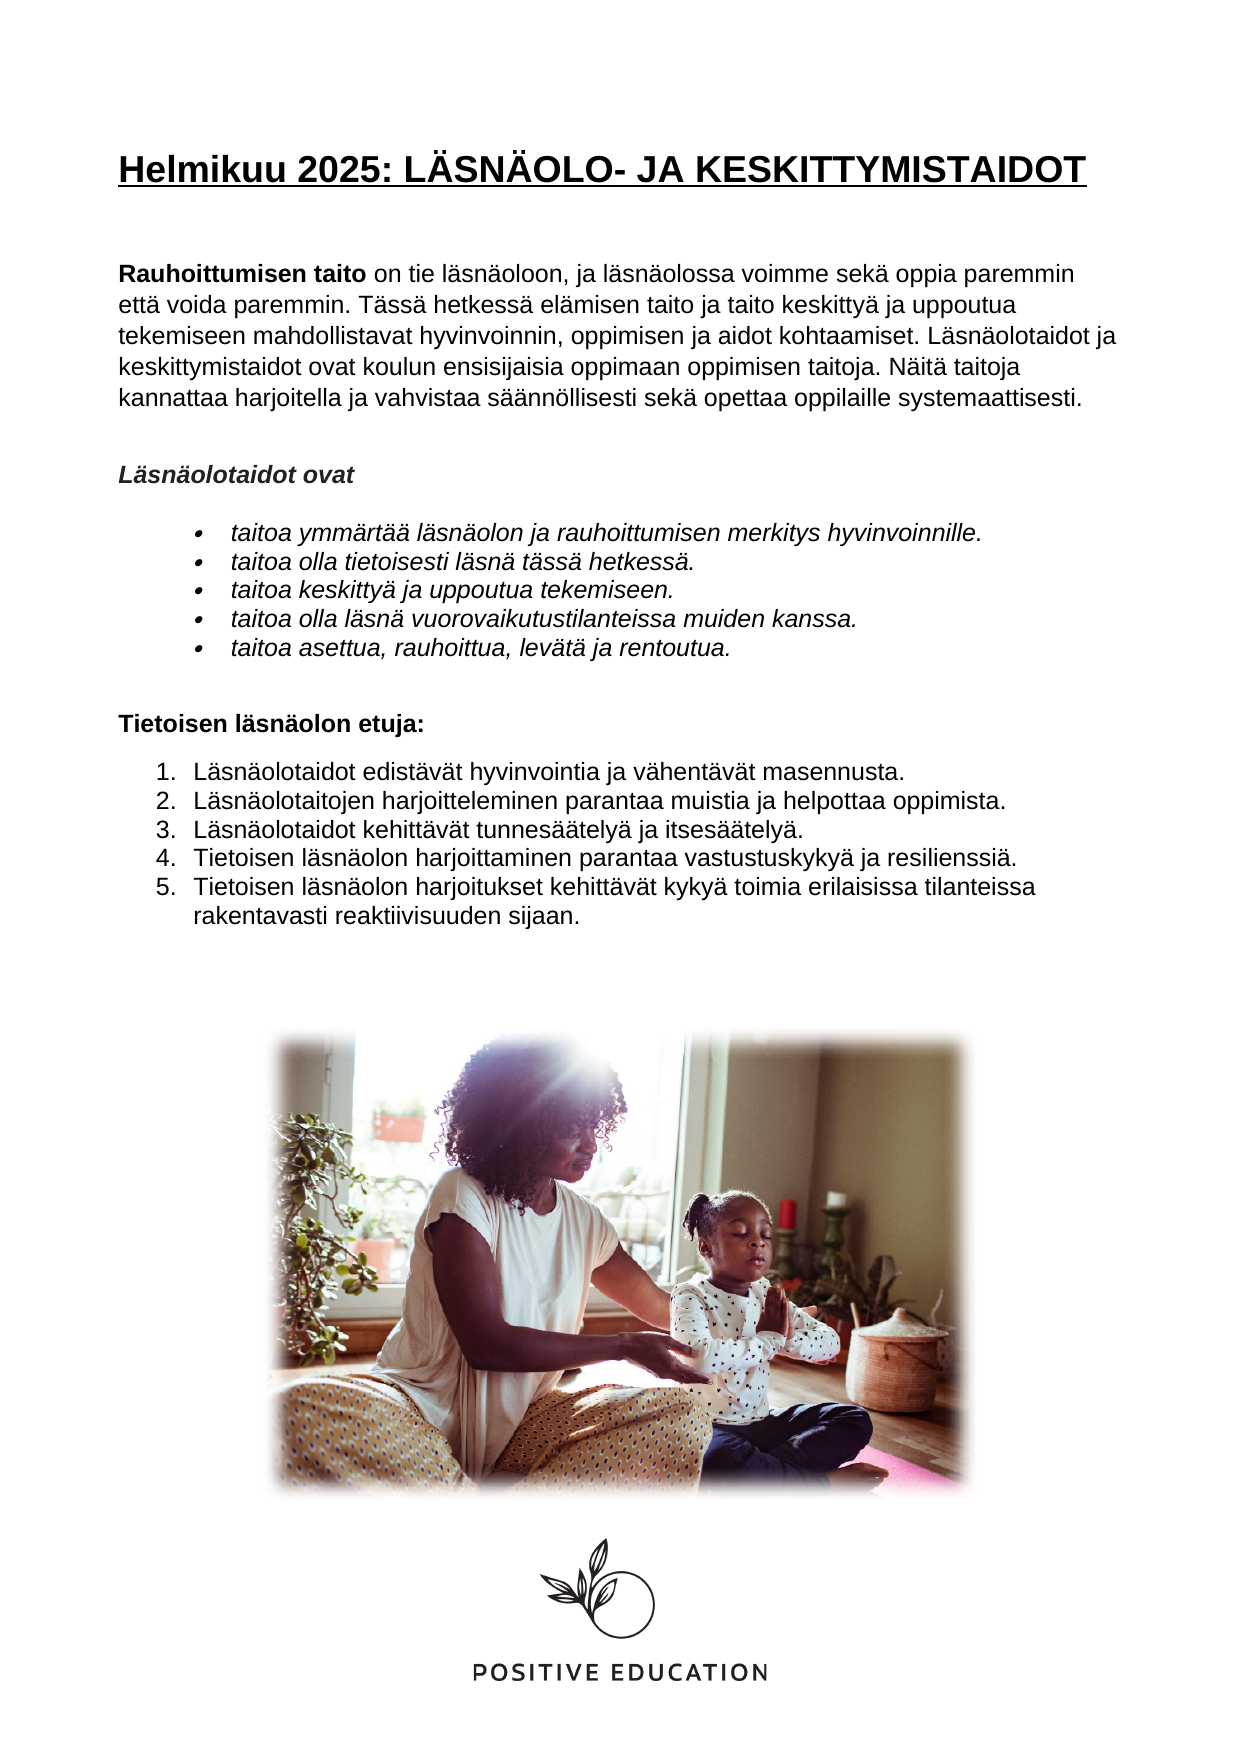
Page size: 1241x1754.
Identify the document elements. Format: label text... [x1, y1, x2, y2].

list Tietoisen läsnäolon harjoitukset kehittävät kykyä toimia erilaisissa tilanteissa rakentavasti reaktiivisuuden sijaan. [156, 872, 1122, 930]
list taitoa asettua, rauhoittua, levätä ja rentoutua. [193, 633, 1122, 662]
list taitoa olla tietoisesti läsnä tässä hetkessä. [193, 547, 1122, 576]
list Tietoisen läsnäolon harjoittaminen parantaa vastustuskykyä ja resilienssiä. [156, 843, 1122, 872]
text Helmikuu 2025: LÄSNÄOLO- JA KESKITTYMISTAIDOT [118, 148, 1122, 191]
list taitoa ymmärtää läsnäolon ja rauhoittumisen merkitys hyvinvoinnille. [193, 518, 1122, 547]
picture [293, 1055, 949, 1472]
text Rauhoittumisen taito on tie läsnäoloon, ja läsnäolossa voimme sekä oppia paremmin että voida paremmin. Tässä hetkessä elämisen taito ja taito keskittyä ja uppoutua tekemiseen mahdollistavat hyvinvoinnin, oppimisen ja aidot kohtaamiset. Läsnäolotaidot ja keskittymistaidot ovat koulun ensisijaisia oppimaan oppimisen taitoja. Näitä taitoja kannattaa harjoitella ja vahvistaa säännöllisesti sekä opettaa oppilaille systemaattisesti. [118, 258, 1122, 442]
text Läsnäolotaidot ovat [118, 461, 1122, 489]
list Läsnäolotaitojen harjoitteleminen parantaa muistia ja helpottaa oppimista. [156, 786, 1122, 815]
list Läsnäolotaidot kehittävät tunnesäätelyä ja itsesäätelyä. [156, 815, 1122, 843]
list taitoa olla läsnä vuorovaikutustilanteissa muiden kanssa. [193, 604, 1122, 633]
list Läsnäolotaidot edistävät hyvinvointia ja vähentävät masennusta. [156, 757, 1122, 786]
picture [473, 1538, 767, 1681]
text Tietoisen läsnäolon etuja: [118, 709, 1122, 738]
list taitoa keskittyä ja uppoutua tekemiseen. [193, 576, 1122, 604]
